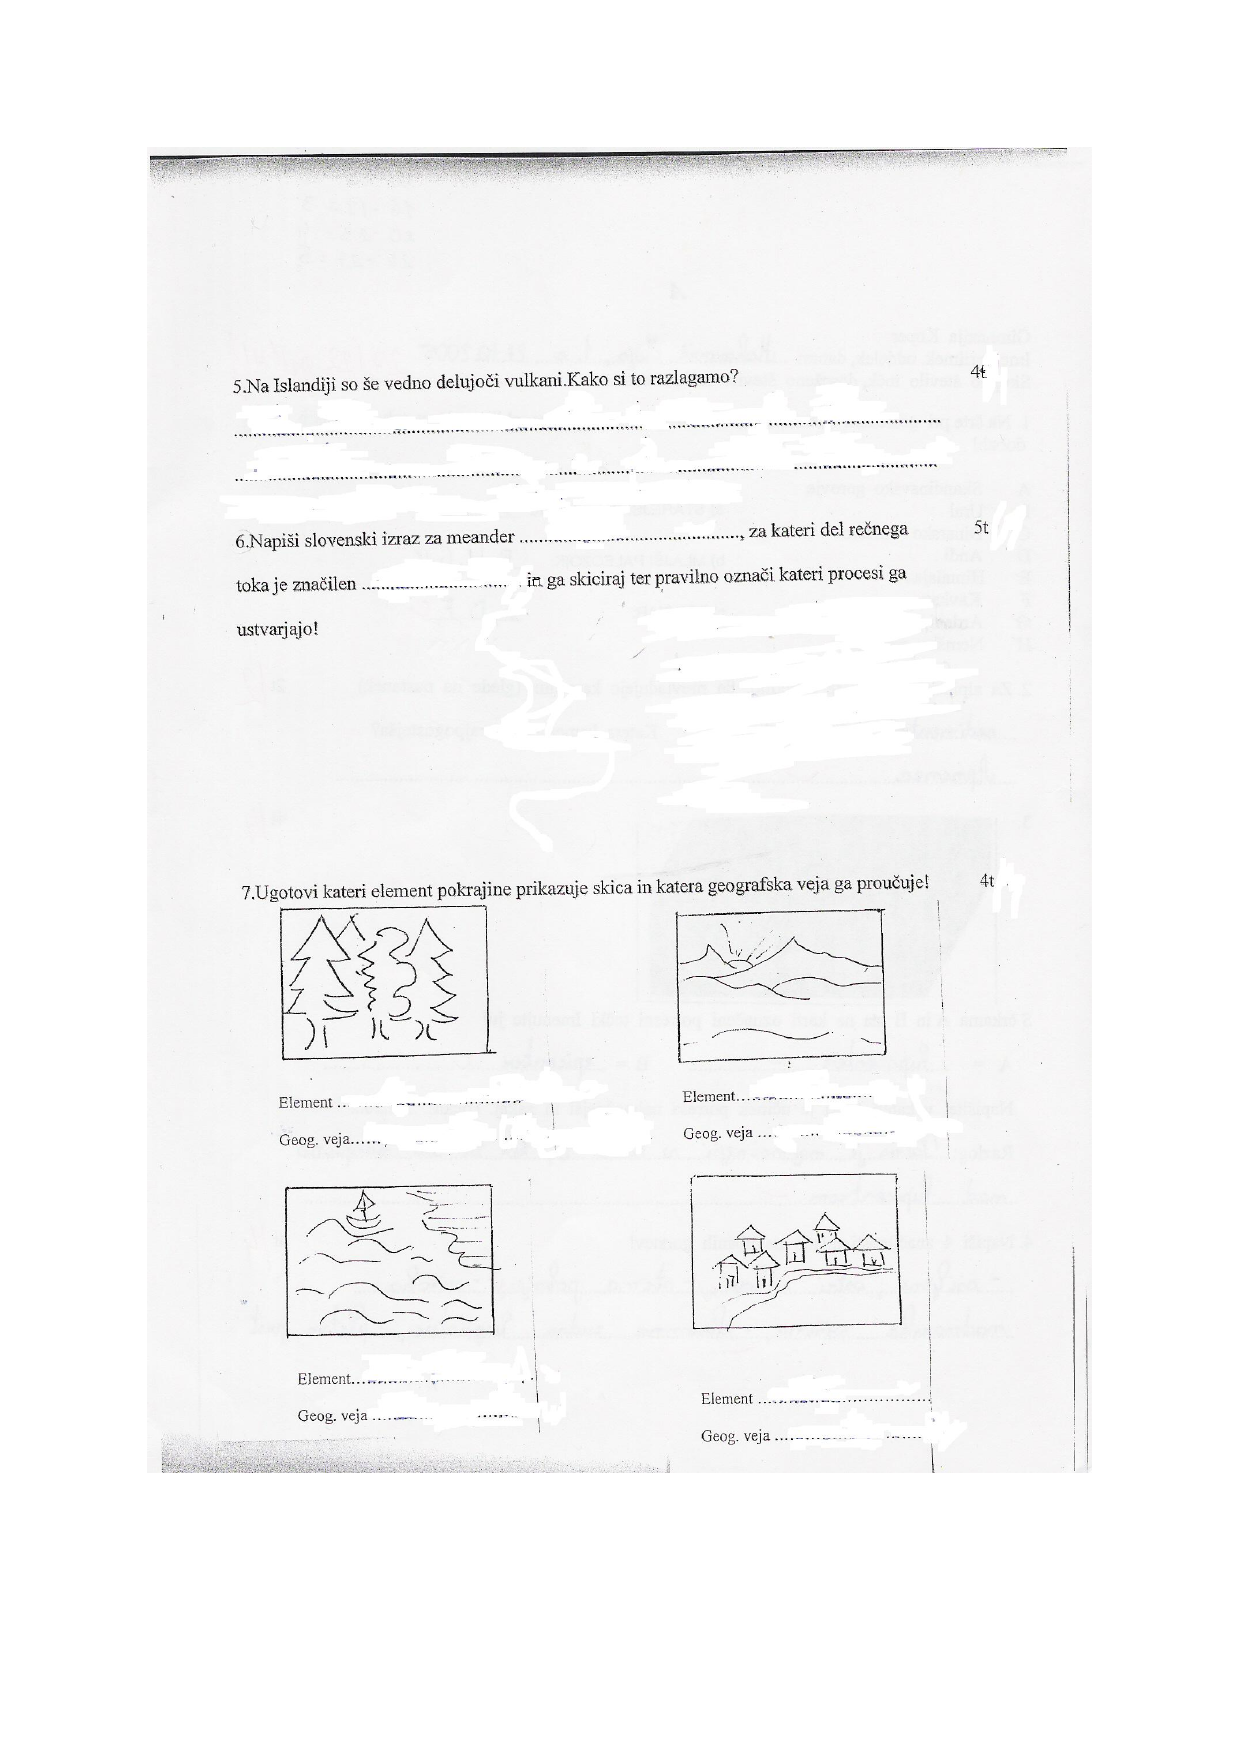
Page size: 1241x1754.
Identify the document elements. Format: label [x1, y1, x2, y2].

picture [147, 147, 1092, 1473]
